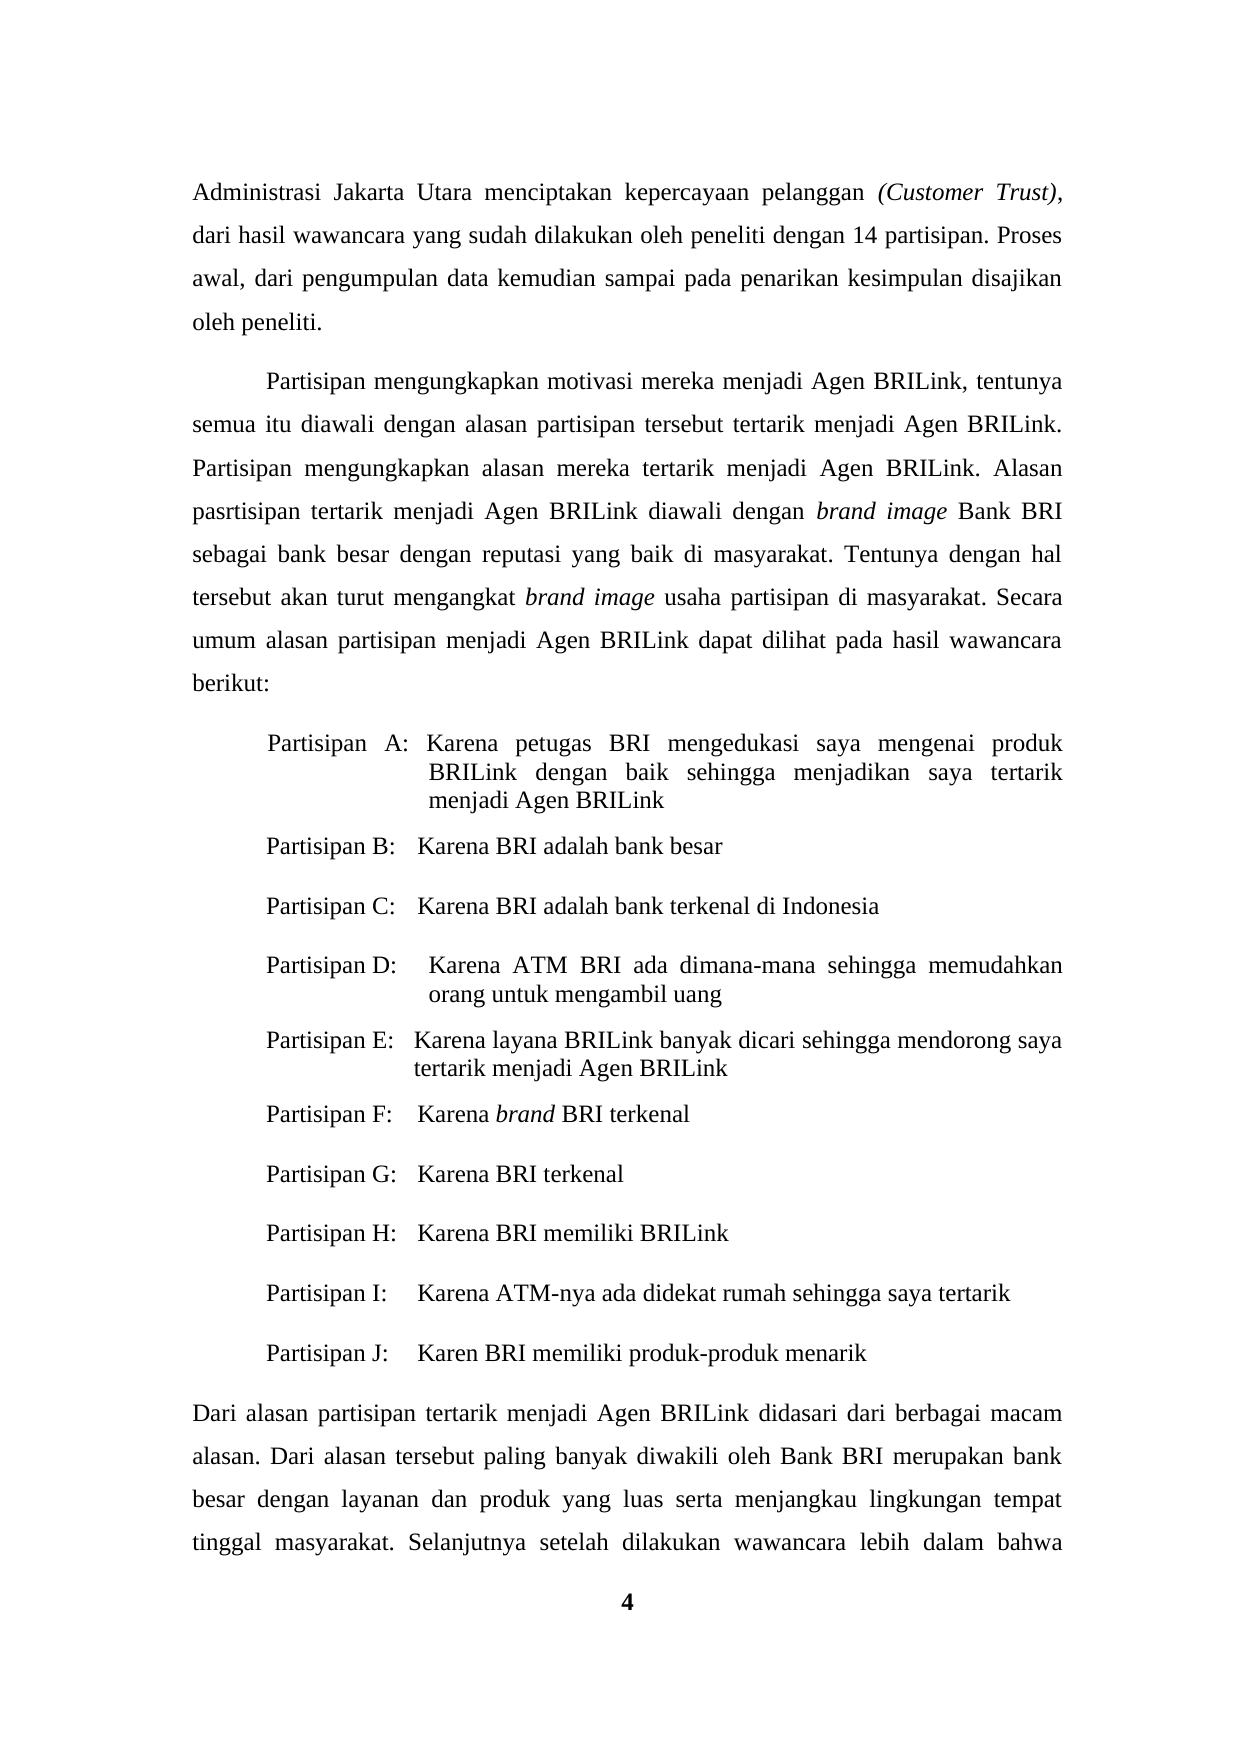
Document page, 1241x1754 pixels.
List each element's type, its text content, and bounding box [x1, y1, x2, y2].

text Partisipan J: Karen BRI memiliki produk-produk menarik [266, 1338, 1063, 1367]
text Partisipan C: Karena BRI adalah bank terkenal di Indonesia [266, 891, 1063, 919]
text Partisipan H: Karena BRI memiliki BRILink [266, 1218, 1063, 1247]
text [192, 1398, 1063, 1556]
text Partisipan B: Karena BRI adalah bank besar [266, 831, 1063, 860]
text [192, 177, 1063, 335]
text Partisipan F: Karena brand BRI terkenal [266, 1099, 1063, 1128]
text Partisipan E: Karena layana BRILink banyak dicari sehingga mendorong saya tertarik menjadi Agen BRILink [266, 1025, 1063, 1082]
text Partisipan D: Karena ATM BRI ada dimana-mana sehingga memudahkan orang untuk mengambil uang [266, 951, 1063, 1008]
text Partisipan I: Karena ATM-nya ada didekat rumah sehingga saya tertarik [266, 1278, 1063, 1307]
text Partisipan A: Karena petugas BRI mengedukasi saya mengenai produk BRILink dengan baik sehingga menjadikan saya tertarik menjadi Agen BRILink [267, 728, 1063, 814]
text Partisipan G: Karena BRI terkenal [266, 1159, 1063, 1187]
text Partisipan mengungkapkan motivasi mereka menjadi Agen BRILink, tentunya semua itu diawali dengan alasan partisipan tersebut tertarik menjadi Agen BRILink. Partisipan mengungkapkan alasan mereka tertarik menjadi Agen BRILink. Alasan pasrtisipan tertarik menjadi Agen BRILink diawali dengan brand image Bank BRI sebagai bank besar dengan reputasi yang baik di masyarakat. Tentunya dengan hal tersebut akan turut mengangkat brand image usaha partisipan di masyarakat. Secara umum alasan partisipan menjadi Agen BRILink dapat dilihat pada hasil wawancara berikut: [192, 366, 1063, 697]
